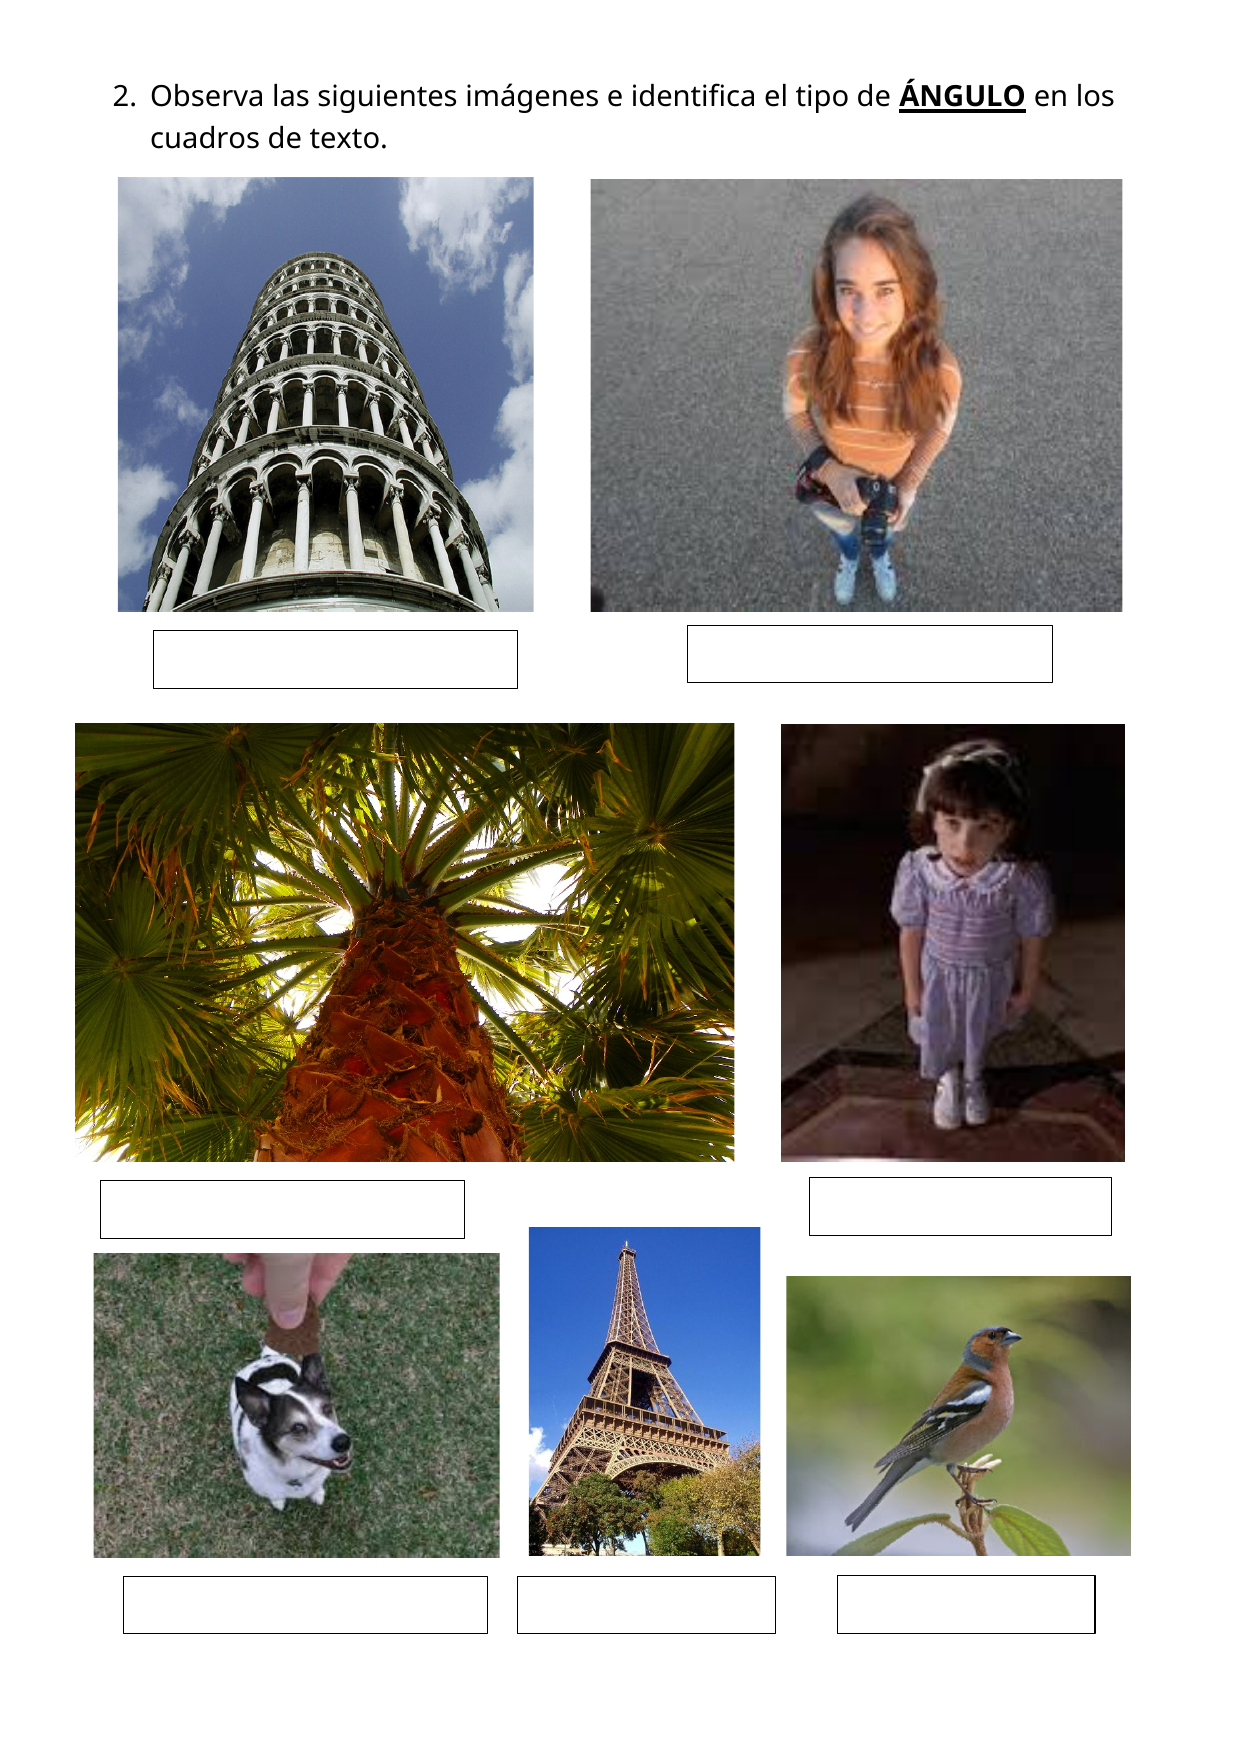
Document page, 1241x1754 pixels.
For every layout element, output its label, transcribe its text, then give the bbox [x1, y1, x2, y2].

picture [590, 179, 1123, 612]
picture [781, 724, 1125, 1162]
picture [75, 723, 735, 1162]
list Observa las siguientes imágenes e identifica el tipo de ÁNGULO en los cuadros de texto. [112, 75, 1165, 157]
picture [528, 1227, 761, 1556]
picture [93, 1253, 500, 1558]
picture [786, 1276, 1131, 1556]
picture [117, 177, 534, 612]
